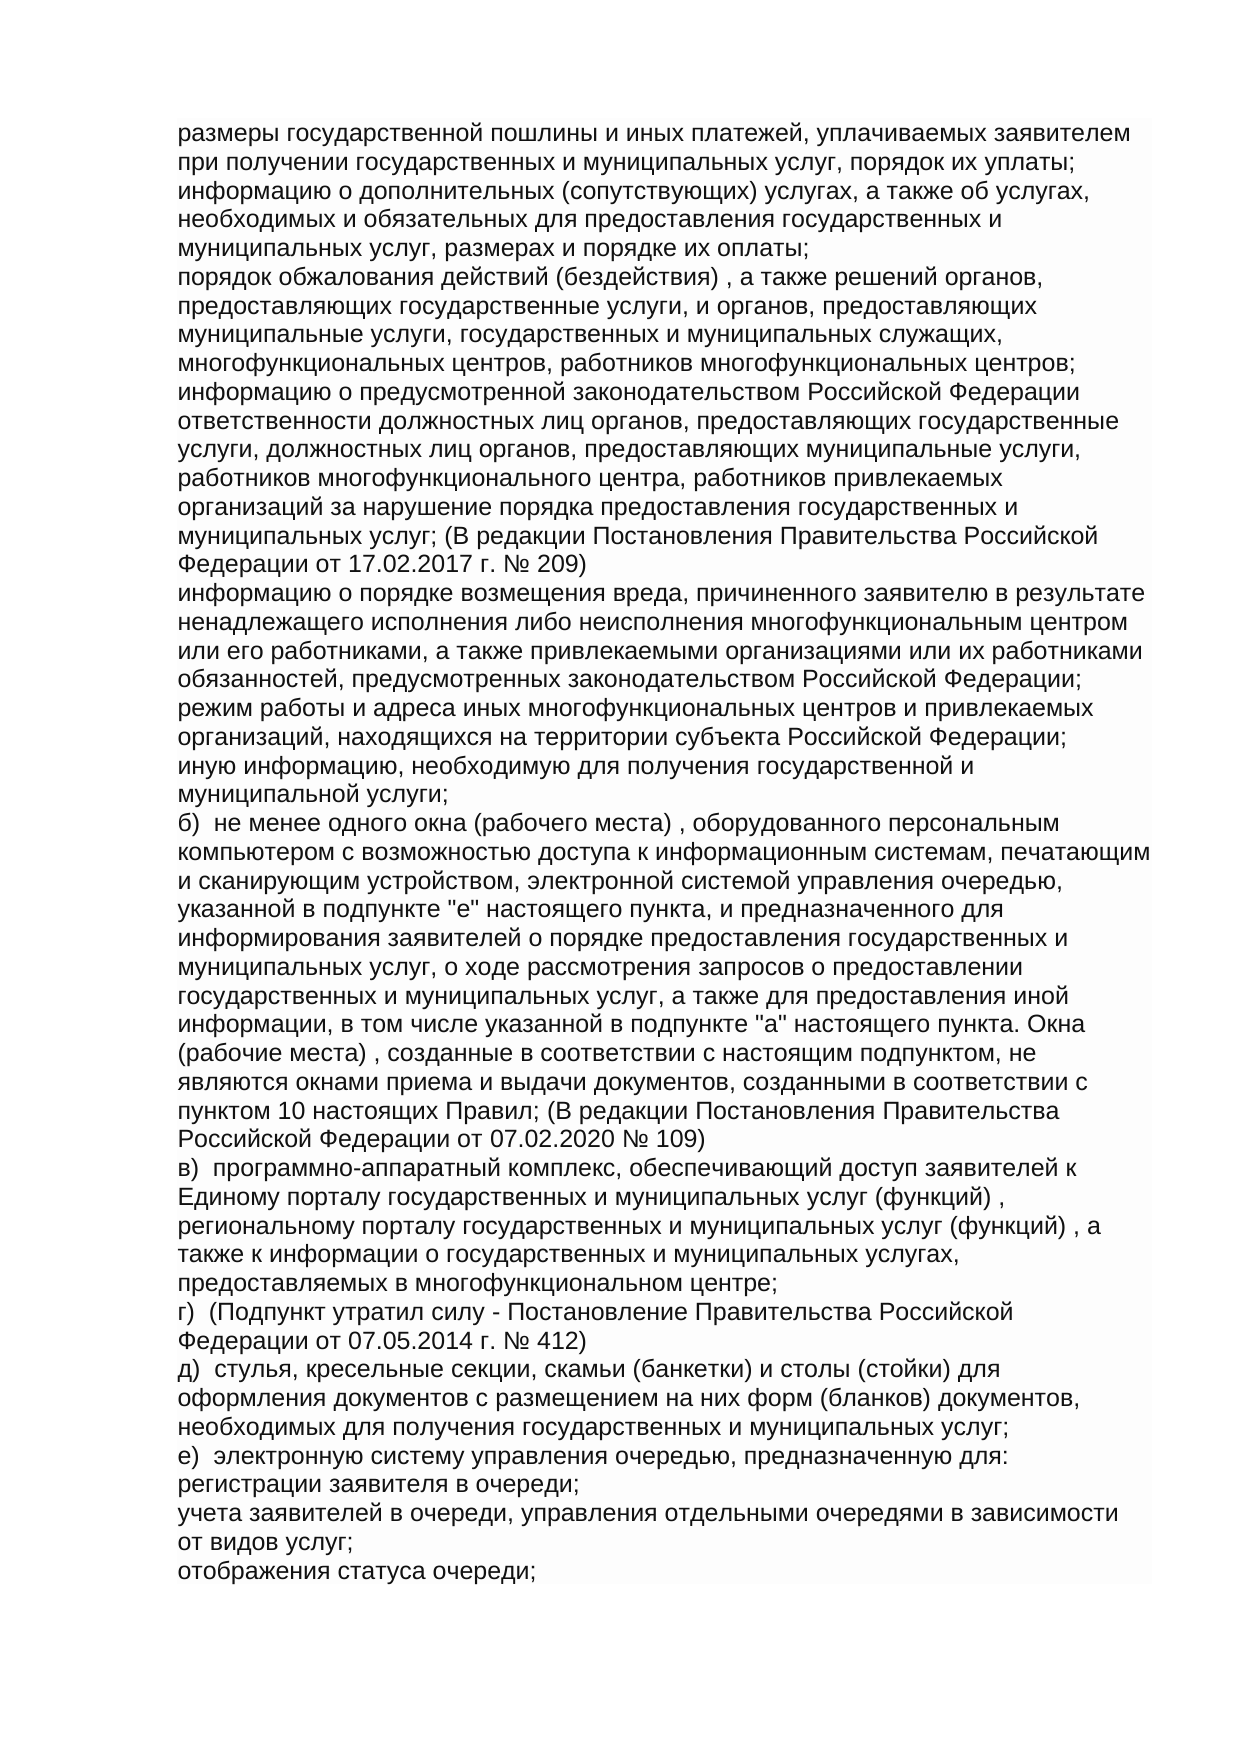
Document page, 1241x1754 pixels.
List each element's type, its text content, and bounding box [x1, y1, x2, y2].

text режим работы и адреса иных многофункциональных центров и привлекаемых организаций, находящихся на территории субъекта Российской Федерации; [177, 693, 1152, 751]
text информацию о предусмотренной законодательством Российской Федерации ответственности должностных лиц органов, предоставляющих государственные услуги, должностных лиц органов, предоставляющих муниципальные услуги, работников многофункционального центра, работников привлекаемых организаций за нарушение порядка предоставления государственных и муниципальных услуг; (В редакции Постановления Правительства Российской Федерации от 17.02.2017 г. № 209) [177, 377, 1152, 578]
text г) (Подпункт утратил силу - Постановление Правительства Российской Федерации от 07.05.2014 г. № 412) [177, 1297, 1152, 1354]
text порядок обжалования действий (бездействия) , а также решений органов, предоставляющих государственные услуги, и органов, предоставляющих муниципальные услуги, государственных и муниципальных служащих, многофункциональных центров, работников многофункциональных центров; [177, 262, 1152, 377]
text иную информацию, необходимую для получения государственной и муниципальной услуги; [177, 751, 1152, 808]
text информацию о дополнительных (сопутствующих) услугах, а также об услугах, необходимых и обязательных для предоставления государственных и муниципальных услуг, размерах и порядке их оплаты; [177, 176, 1152, 262]
text в) программно-аппаратный комплекс, обеспечивающий доступ заявителей к Единому порталу государственных и муниципальных услуг (функций) , региональному порталу государственных и муниципальных услуг (функций) , а также к информации о государственных и муниципальных услугах, предоставляемых в многофункциональном центре; [177, 1153, 1152, 1297]
text д) стулья, кресельные секции, скамьи (банкетки) и столы (стойки) для оформления документов с размещением на них форм (бланков) документов, необходимых для получения государственных и муниципальных услуг; [177, 1354, 1152, 1441]
text информацию о порядке возмещения вреда, причиненного заявителю в результате ненадлежащего исполнения либо неисполнения многофункциональным центром или его работниками, а также привлекаемыми организациями или их работниками обязанностей, предусмотренных законодательством Российской Федерации; [177, 578, 1152, 693]
text отображения статуса очереди; [177, 1556, 1152, 1584]
text регистрации заявителя в очереди; [177, 1469, 1152, 1498]
text б) не менее одного окна (рабочего места) , оборудованного персональным компьютером с возможностью доступа к информационным системам, печатающим и сканирующим устройством, электронной системой управления очередью, указанной в подпункте "е" настоящего пункта, и предназначенного для информирования заявителей о порядке предоставления государственных и муниципальных услуг, о ходе рассмотрения запросов о предоставлении государственных и муниципальных услуг, а также для предоставления иной информации, в том числе указанной в подпункте "а" настоящего пункта. Окна (рабочие места) , созданные в соответствии с настоящим подпунктом, не являются окнами приема и выдачи документов, созданными в соответствии с пунктом 10 настоящих Правил; (В редакции Постановления Правительства Российской Федерации от 07.02.2020 № 109) [177, 808, 1152, 1153]
text е) электронную систему управления очередью, предназначенную для: [177, 1441, 1152, 1469]
text учета заявителей в очереди, управления отдельными очередями в зависимости от видов услуг; [177, 1498, 1152, 1556]
text размеры государственной пошлины и иных платежей, уплачиваемых заявителем при получении государственных и муниципальных услуг, порядок их уплаты; [177, 118, 1152, 176]
